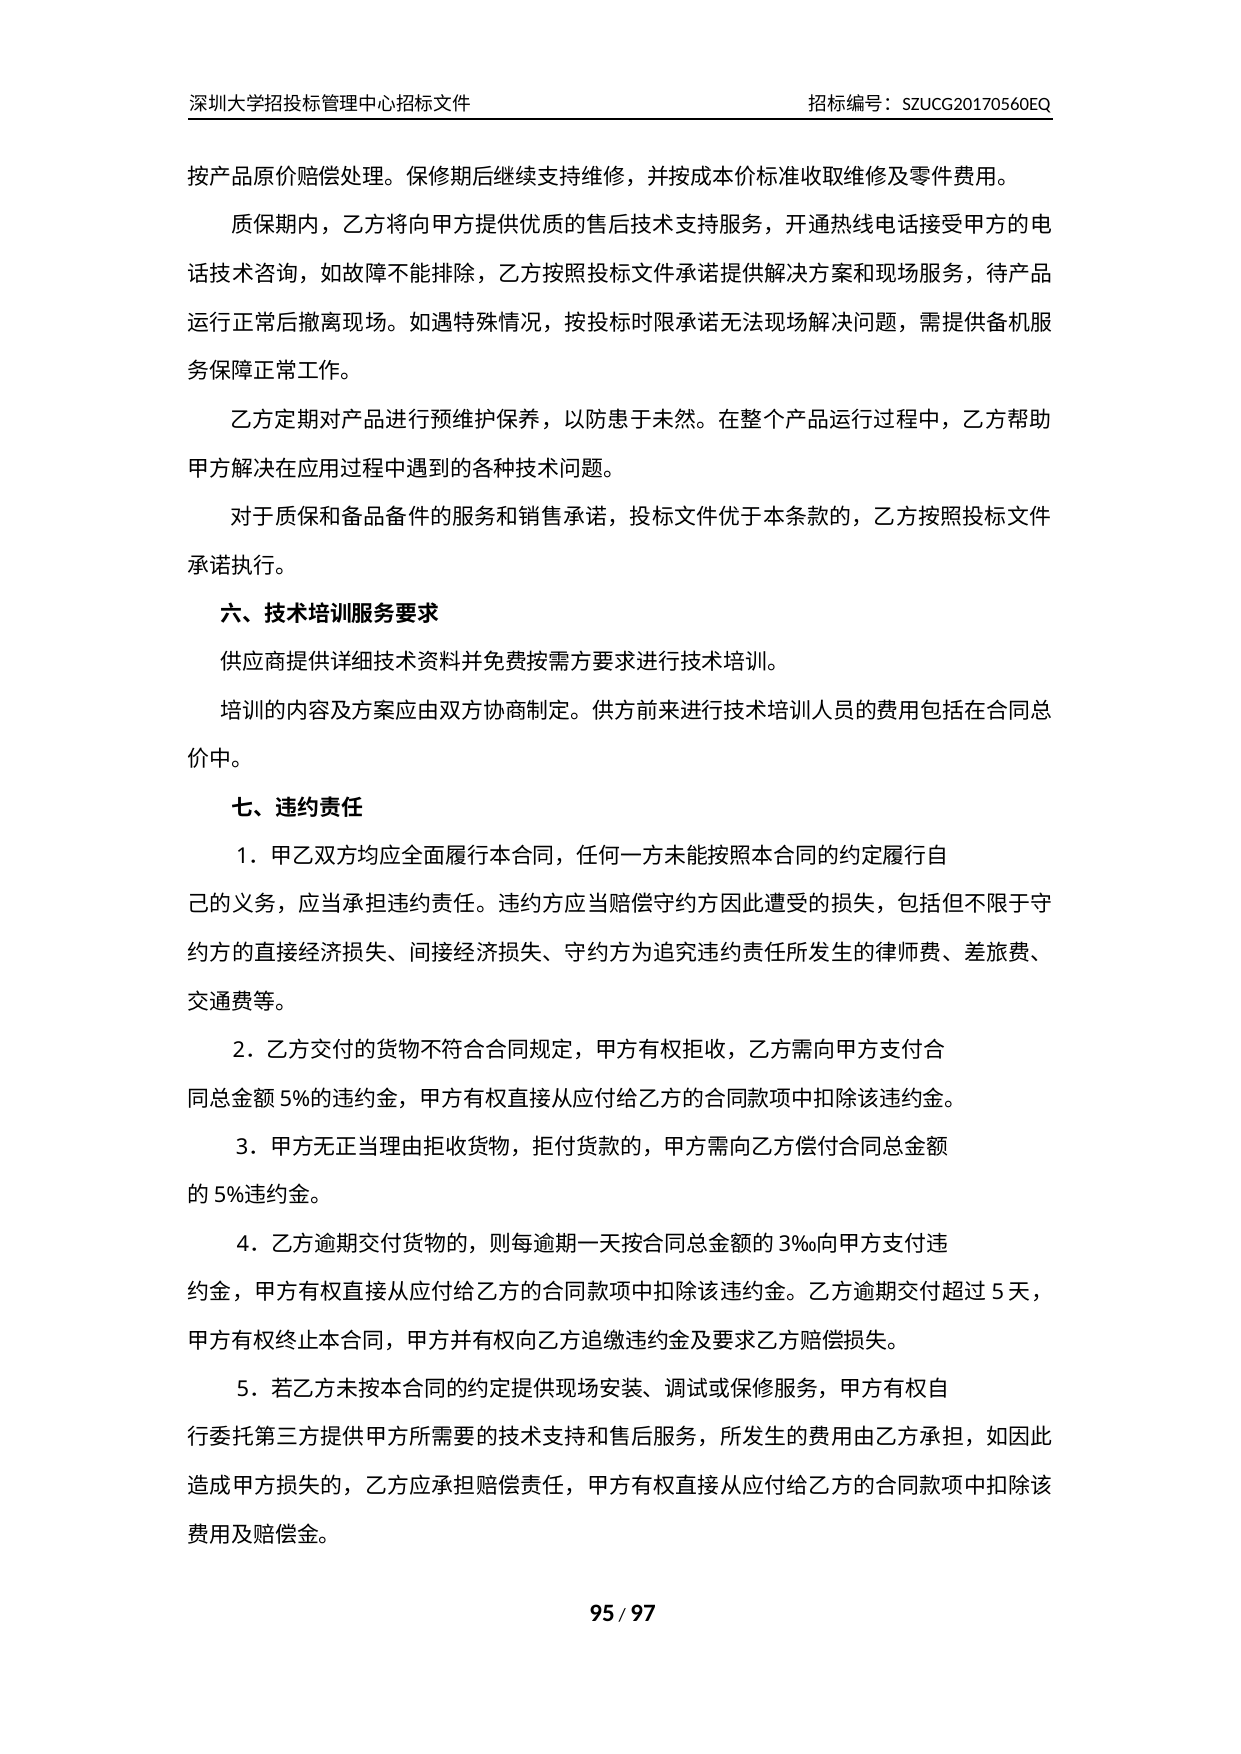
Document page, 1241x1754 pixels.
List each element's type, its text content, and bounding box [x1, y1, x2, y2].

text 3．甲方无正当理由拒收货物，拒付货款的，甲方需向乙方偿付合同总金额 [236, 1128, 1053, 1161]
text 同总金额5%的违约金，甲方有权直接从应付给乙方的合同款项中扣除该违约金。 [187, 1080, 1053, 1113]
text 对于质保和备品备件的服务和销售承诺，投标文件优于本条款的，乙方按照投标文件承诺执行。 [187, 498, 1053, 580]
text 行委托第三方提供甲方所需要的技术支持和售后服务，所发生的费用由乙方承担，如因此造成甲方损失的，乙方应承担赔偿责任，甲方有权直接从应付给乙方的合同款项中扣除该费用及赔偿金。 [187, 1419, 1053, 1549]
text 约金，甲方有权直接从应付给乙方的合同款项中扣除该违约金。乙方逾期交付超过5天，甲方有权终止本合同，甲方并有权向乙方追缴违约金及要求乙方赔偿损失。 [187, 1273, 1053, 1355]
text 2．乙方交付的货物不符合合同规定，甲方有权拒收，乙方需向甲方支付合 [232, 1032, 1053, 1064]
text 己的义务，应当承担违约责任。违约方应当赔偿守约方因此遭受的损失，包括但不限于守约方的直接经济损失、间接经济损失、守约方为追究违约责任所发生的律师费、差旅费、交通费等。 [187, 886, 1053, 1016]
text 七、违约责任 [187, 789, 1053, 822]
text 5．若乙方未按本合同的约定提供现场安装、调试或保修服务，甲方有权自 [236, 1371, 1053, 1403]
text 培训的内容及方案应由双方协商制定。供方前来进行技术培训人员的费用包括在合同总价中。 [187, 692, 1053, 773]
text 供应商提供详细技术资料并免费按需方要求进行技术培训。 [187, 644, 1053, 676]
text 质保期内，乙方将向甲方提供优质的售后技术支持服务，开通热线电话接受甲方的电话技术咨询，如故障不能排除，乙方按照投标文件承诺提供解决方案和现场服务，待产品运行正常后撤离现场。如遇特殊情况，按投标时限承诺无法现场解决问题，需提供备机服务保障正常工作。 [187, 207, 1053, 386]
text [187, 158, 1053, 191]
text 乙方定期对产品进行预维护保养，以防患于未然。在整个产品运行过程中，乙方帮助甲方解决在应用过程中遇到的各种技术问题。 [187, 401, 1053, 483]
text 1．甲乙双方均应全面履行本合同，任何一方未能按照本合同的约定履行自 [236, 838, 1053, 870]
text 的5%违约金。 [187, 1177, 1053, 1209]
text 4．乙方逾期交付货物的，则每逾期一天按合同总金额的3‰向甲方支付违 [236, 1225, 1053, 1258]
text 六、技术培训服务要求 [187, 596, 1053, 628]
